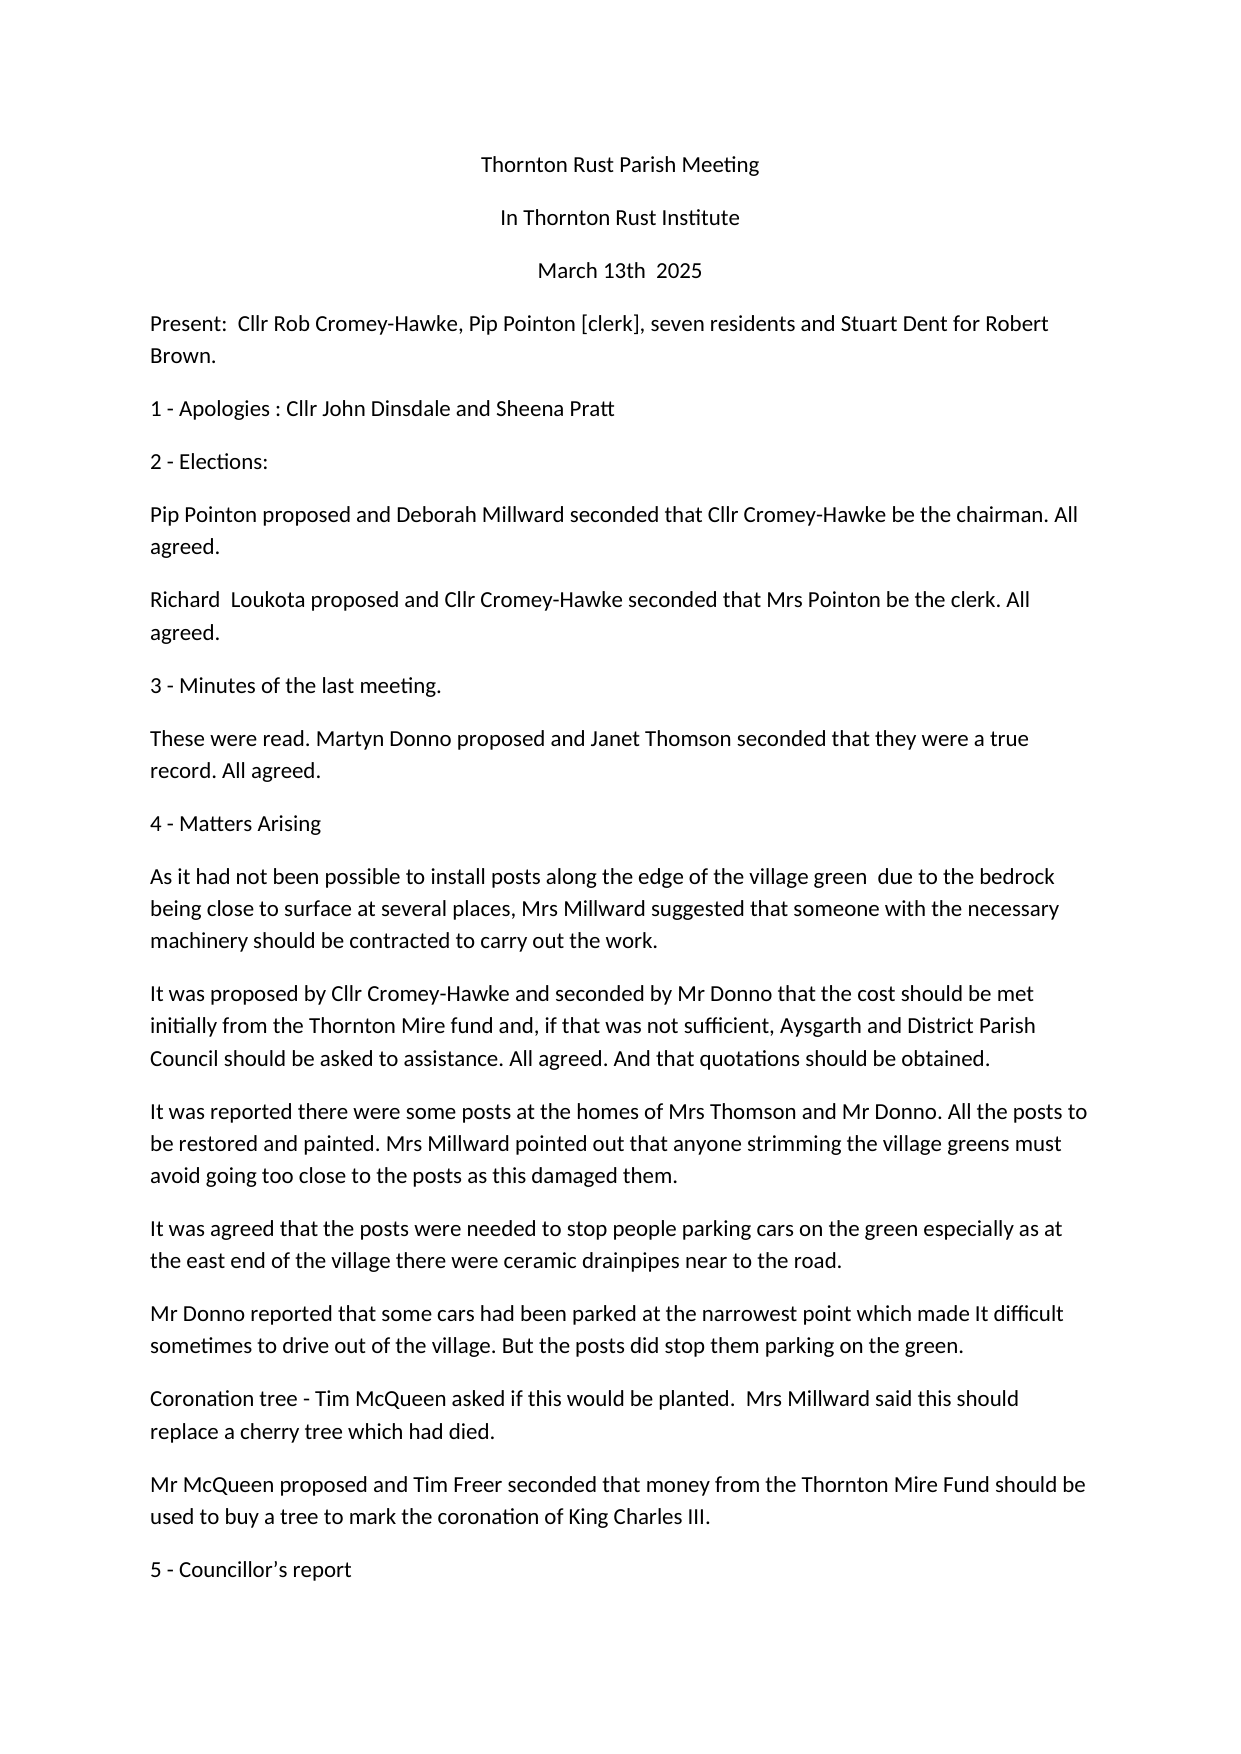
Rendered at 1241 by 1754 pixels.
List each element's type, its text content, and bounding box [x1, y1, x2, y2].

text 5 - Councillor’s report [150, 1555, 1090, 1583]
text 1 - Apologies : Cllr John Dinsdale and Sheena Pratt [150, 394, 1090, 422]
text In Thornton Rust Institute [150, 203, 1090, 231]
text Mr Donno reported that some cars had been parked at the narrowest point which made It difficult sometimes to drive out of the village. But the posts did stop them parking on the green. [150, 1299, 1090, 1359]
text As it had not been possible to install posts along the edge of the village green due to the bedrock being close to surface at several places, Mrs Millward suggested that someone with the necessary machinery should be contracted to carry out the work. [150, 862, 1090, 954]
text It was agreed that the posts were needed to stop people parking cars on the green especially as at the east end of the village there were ceramic drainpipes near to the road. [150, 1214, 1090, 1274]
text Thornton Rust Parish Meeting [150, 150, 1090, 178]
text These were read. Martyn Donno proposed and Janet Thomson seconded that they were a true record. All agreed. [150, 724, 1090, 784]
text It was proposed by Cllr Cromey-Hawke and seconded by Mr Donno that the cost should be met initially from the Thornton Mire fund and, if that was not sufficient, Aysgarth and District Parish Council should be asked to assistance. All agreed. And that quotations should be obtained. [150, 979, 1090, 1072]
text Mr McQueen proposed and Tim Freer seconded that money from the Thornton Mire Fund should be used to buy a tree to mark the coronation of King Charles III. [150, 1470, 1090, 1530]
text March 13th 2025 [150, 256, 1090, 284]
text 2 - Elections: [150, 447, 1090, 475]
text It was reported there were some posts at the homes of Mrs Thomson and Mr Donno. All the posts to be restored and painted. Mrs Millward pointed out that anyone strimming the village greens must avoid going too close to the posts as this damaged them. [150, 1097, 1090, 1189]
text 4 - Matters Arising [150, 809, 1090, 837]
text 3 - Minutes of the last meeting. [150, 671, 1090, 699]
text Present: Cllr Rob Cromey-Hawke, Pip Pointon [clerk], seven residents and Stuart Dent for Robert Brown. [150, 309, 1090, 369]
text Coronation tree - Tim McQueen asked if this would be planted. Mrs Millward said this should replace a cherry tree which had died. [150, 1384, 1090, 1445]
text Richard Loukota proposed and Cllr Cromey-Hawke seconded that Mrs Pointon be the clerk. All agreed. [150, 586, 1090, 646]
text Pip Pointon proposed and Deborah Millward seconded that Cllr Cromey-Hawke be the chairman. All agreed. [150, 500, 1090, 561]
